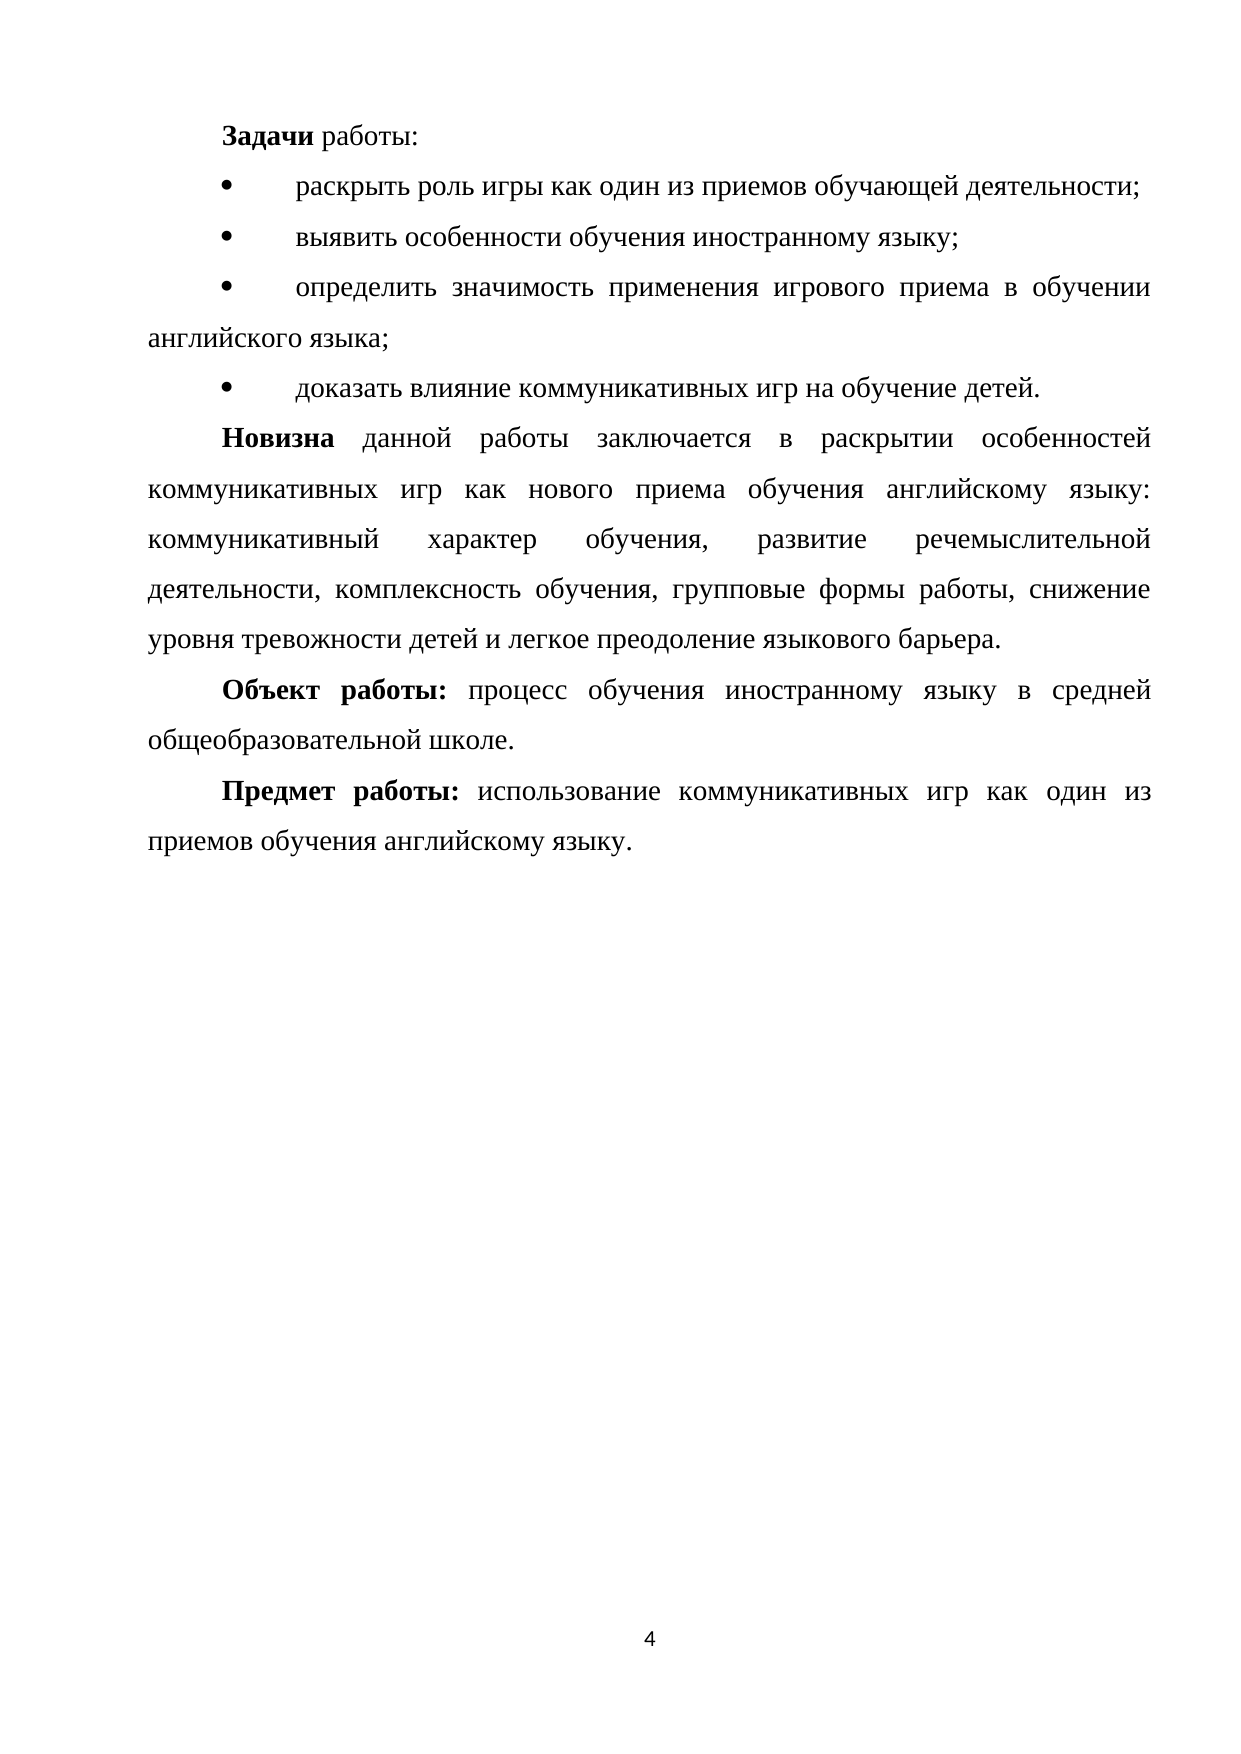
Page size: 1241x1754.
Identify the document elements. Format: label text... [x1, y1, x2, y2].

list выявить особенности обучения иностранному языку; [148, 219, 1152, 252]
text Новизна данной работы заключается в раскрытии особенностей коммуникативных игр как нового приема обучения английскому языку: коммуникативный характер обучения, развитие речемыслительной деятельности, комплексность обучения, групповые формы работы, снижение уровня тревожности детей и легкое преодоление языкового барьера. [148, 420, 1152, 655]
list раскрыть роль игры как один из приемов обучающей деятельности; [148, 168, 1152, 202]
text Предмет работы: использование коммуникативных игр как один из приемов обучения английскому языку. [148, 773, 1152, 856]
text Объект работы: процесс обучения иностранному языку в средней общеобразовательной школе. [148, 672, 1152, 756]
list доказать влияние коммуникативных игр на обучение детей. [148, 370, 1152, 404]
text Задачи работы: [148, 118, 1152, 152]
list определить значимость применения игрового приема в обучении английского языка; [148, 269, 1152, 353]
